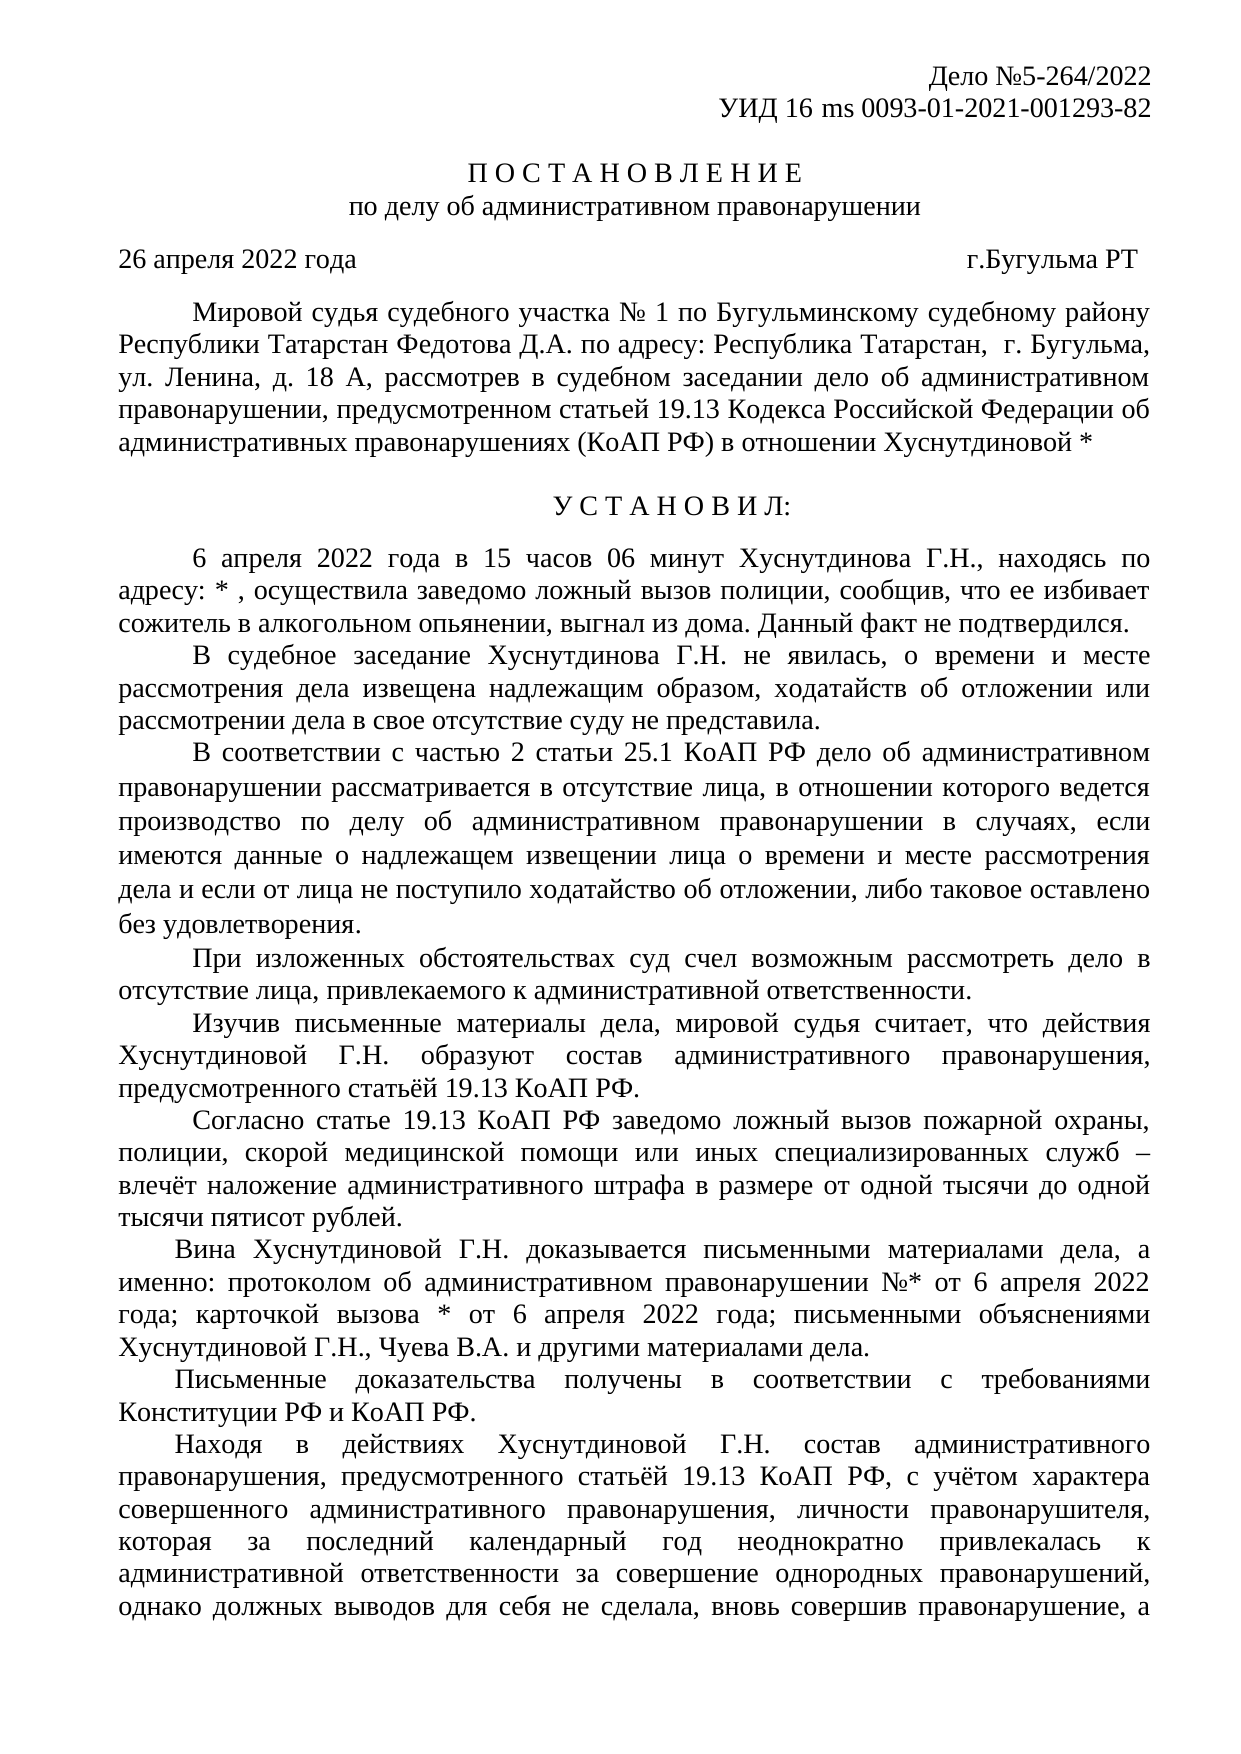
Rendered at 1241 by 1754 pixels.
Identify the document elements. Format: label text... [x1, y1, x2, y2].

text Согласно статье 19.13 КоАП РФ заведомо ложный вызов пожарной охраны, полиции, скорой медицинской помощи или иных специализированных служб – влечёт наложение административного штрафа в размере от одной тысячи до одной тысячи пятисот рублей. [118, 1103, 1152, 1233]
text 6 апреля 2022 года в 15 часов 06 минут Хуснутдинова Г.Н., находясь по адресу: * , осуществила заведомо ложный вызов полиции, сообщив, что ее избивает сожитель в алкогольном опьянении, выгнал из дома. Данный факт не подтвердился. [118, 541, 1152, 638]
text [118, 1427, 1152, 1621]
text При изложенных обстоятельствах суд счел возможным рассмотреть дело в отсутствие лица, привлекаемого к административной ответственности. [118, 941, 1152, 1006]
title П О С Т А Н О В Л Е Н И Е [118, 156, 1152, 189]
text Письменные доказательства получены в соответствии с требованиями Конституции РФ и КоАП РФ. [118, 1362, 1152, 1427]
text Дело №5-264/2022 [118, 59, 1152, 91]
text Вина Хуснутдиновой Г.Н. доказывается письменными материалами дела, а именно: протоколом об административном правонарушении №* от 6 апреля 2022 года; карточкой вызова * от 6 апреля 2022 года; письменными объяснениями Хуснутдиновой Г.Н., Чуева В.А. и другими материалами дела. [118, 1233, 1152, 1362]
text Мировой судья судебного участка № 1 по Бугульминскому судебному району Республики Татарстан Федотова Д.А. по адресу: Республика Татарстан, г. Бугульма, ул. Ленина, д. 18 А, рассмотрев в судебном заседании дело об административном правонарушении, предусмотренном статьей 19.13 Кодекса Российской Федерации об административных правонарушениях (КоАП РФ) в отношении Хуснутдиновой * [118, 295, 1152, 457]
text Изучив письменные материалы дела, мировой судья считает, что действия Хуснутдиновой Г.Н. образуют состав административного правонарушения, предусмотренного статьёй 19.13 КоАП РФ. [118, 1006, 1152, 1103]
title по делу об административном правонарушении [118, 189, 1152, 221]
text УИД 16 ms 0093-01-2021-001293-82 [118, 91, 1152, 124]
text В соответствии с частью 2 статьи 25.1 КоАП РФ дело об административном правонарушении рассматривается в отсутствие лица, в отношении которого ведется производство по делу об административном правонарушении в случаях, если имеются данные о надлежащем извещении лица о времени и месте рассмотрения дела и если от лица не поступило ходатайство об отложении, либо таковое оставлено без удовлетворения. [118, 735, 1152, 939]
text В судебное заседание Хуснутдинова Г.Н. не явилась, о времени и месте рассмотрения дела извещена надлежащим образом, ходатайств об отложении или рассмотрении дела в свое отсутствие суду не представила. [118, 638, 1152, 735]
text 26 апреля 2022 года г.Бугульма РТ [118, 242, 1152, 274]
text У С Т А Н О В И Л: [118, 489, 1152, 522]
